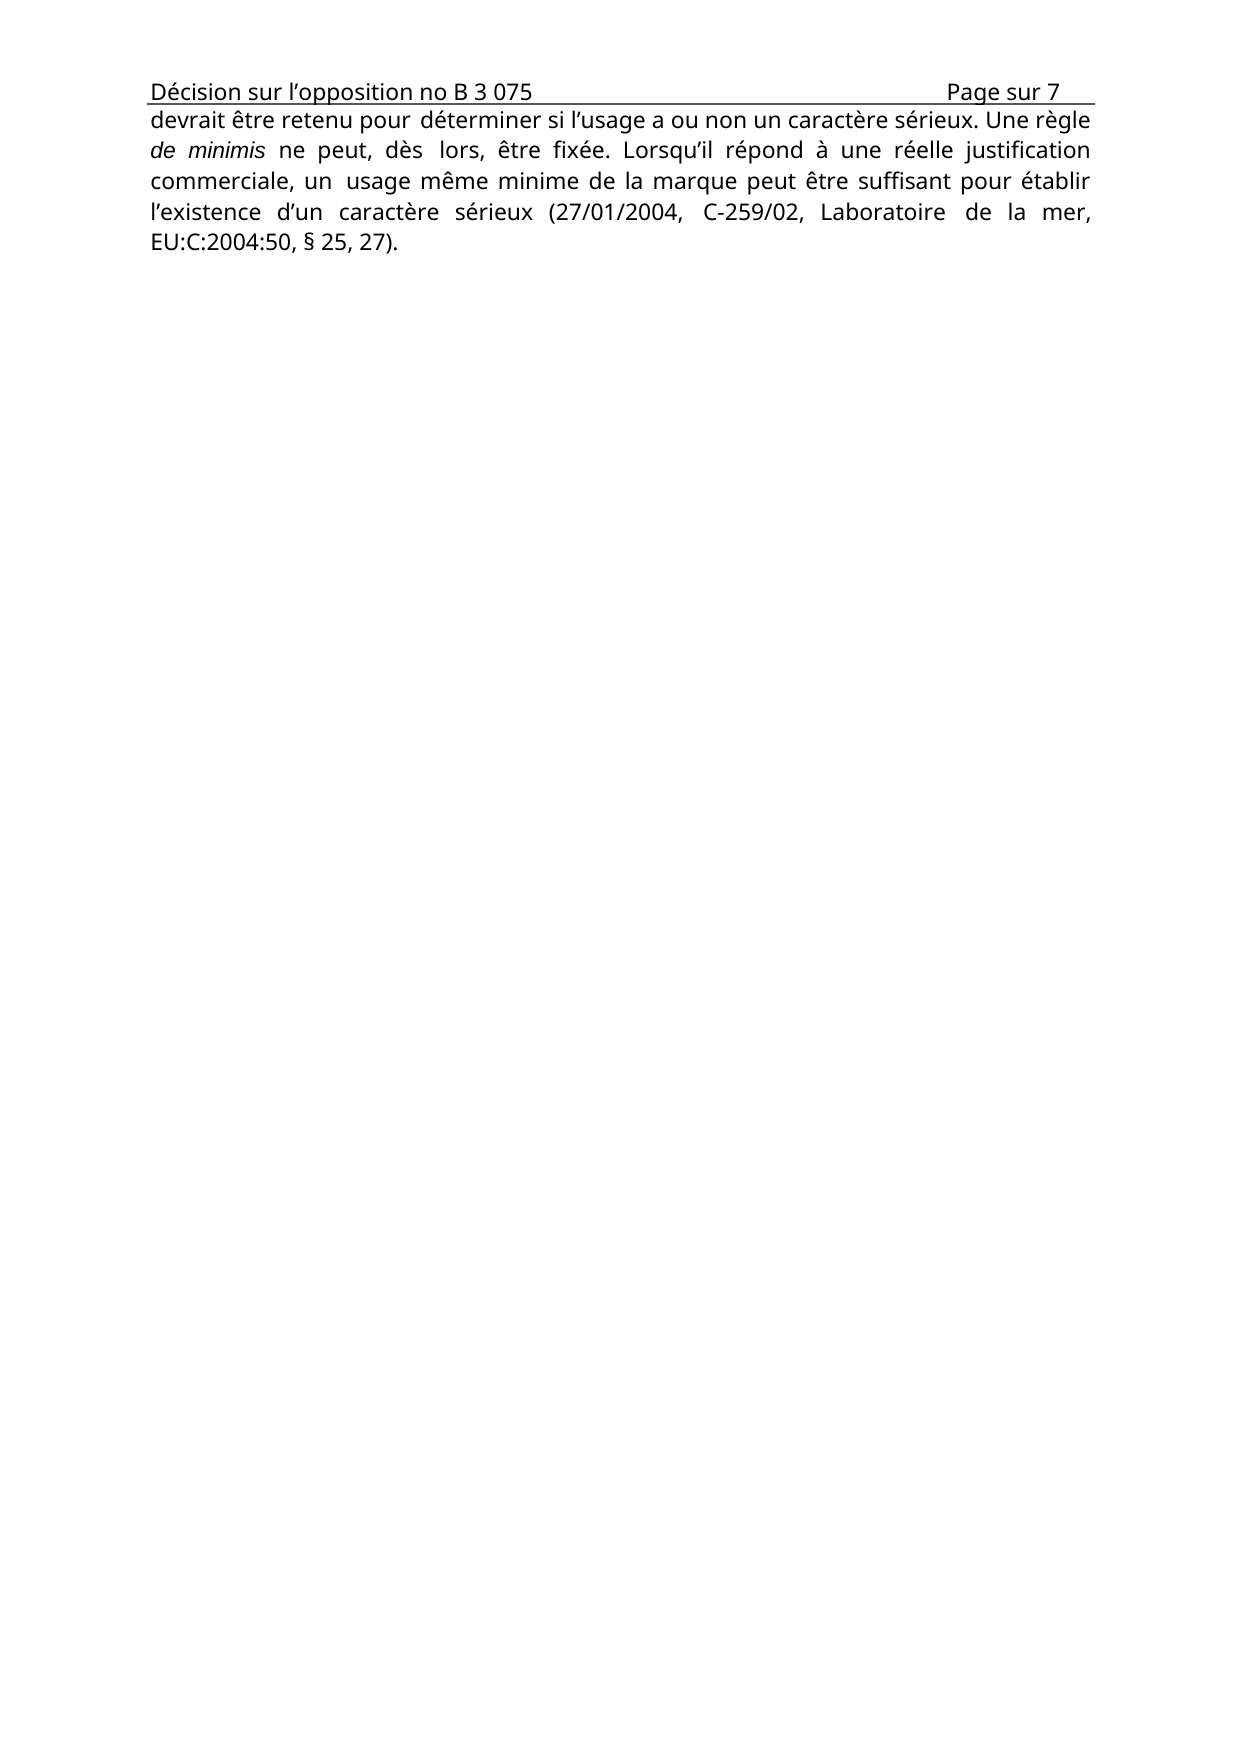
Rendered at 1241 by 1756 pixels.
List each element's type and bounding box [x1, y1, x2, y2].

text [150, 104, 1092, 257]
